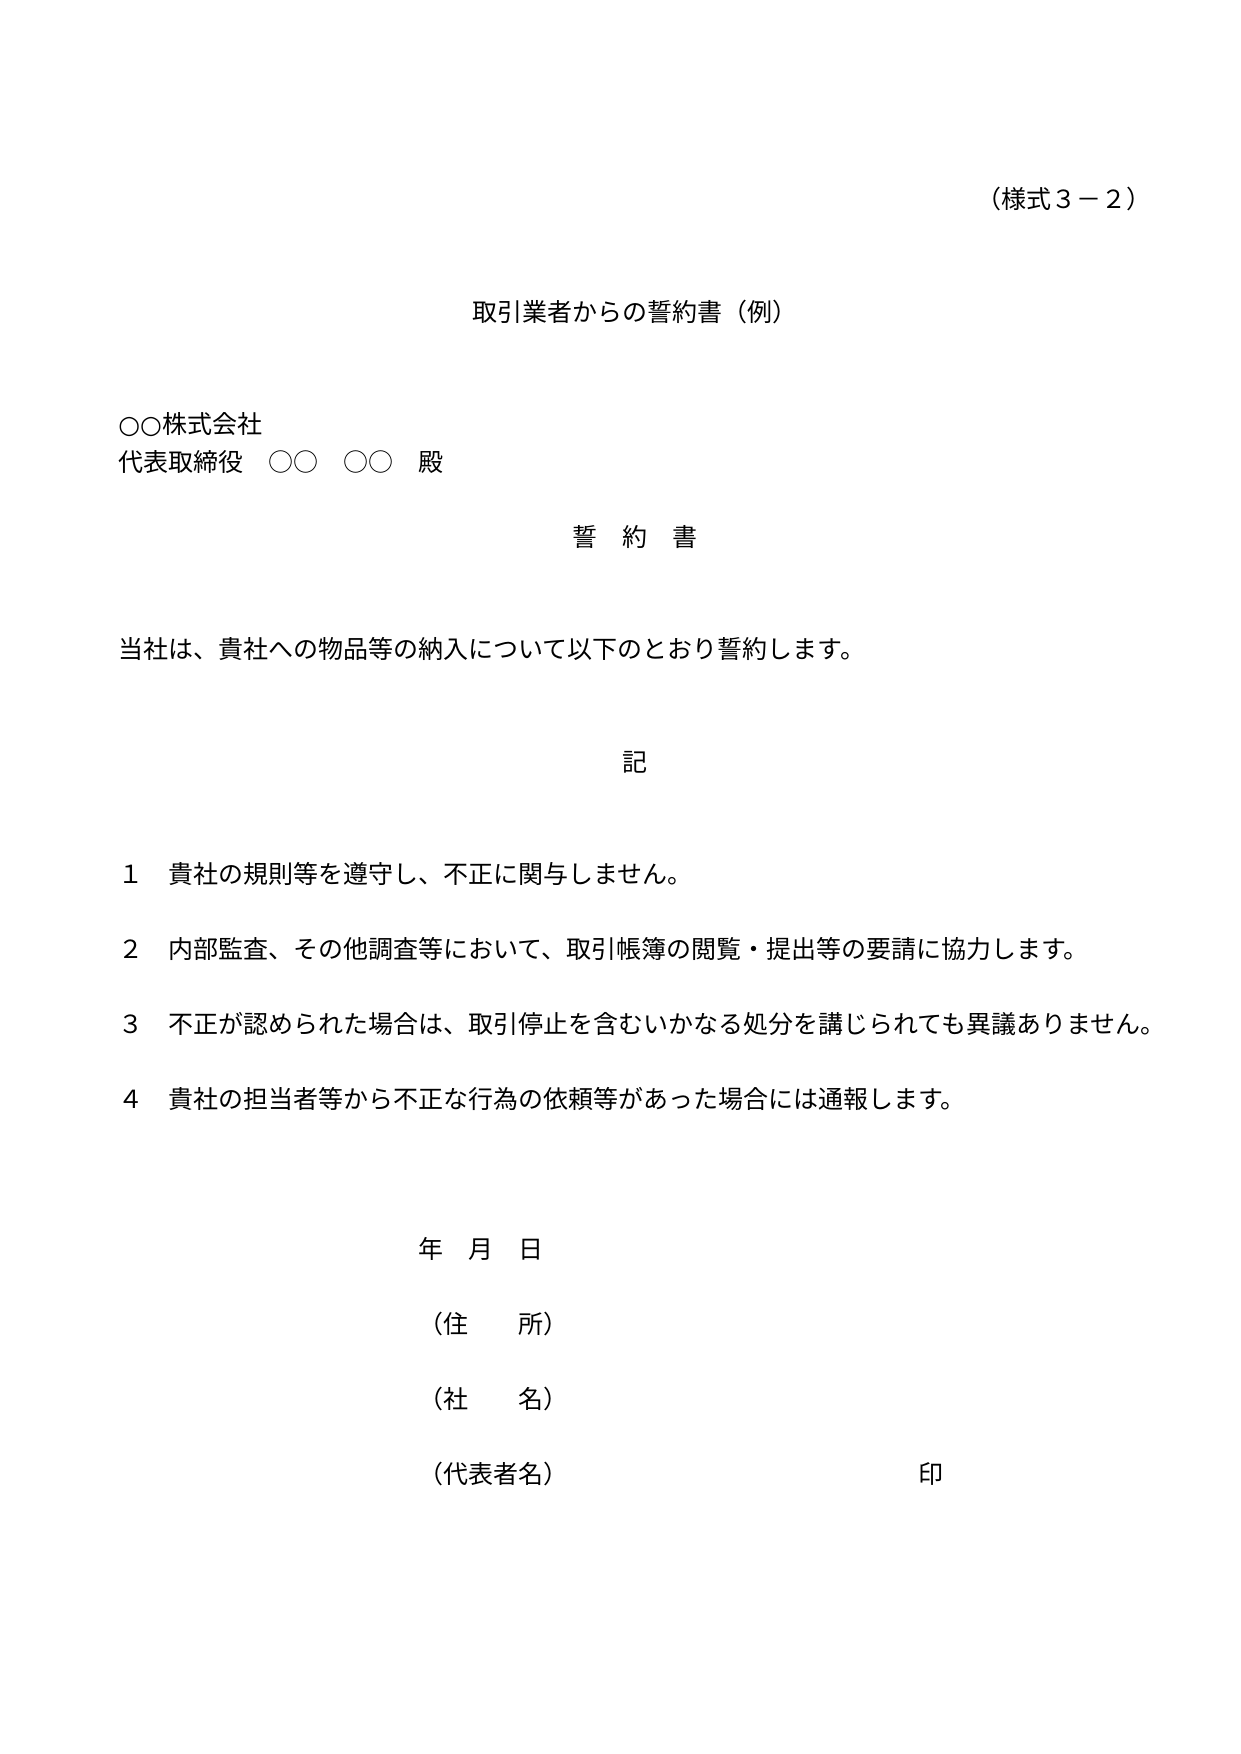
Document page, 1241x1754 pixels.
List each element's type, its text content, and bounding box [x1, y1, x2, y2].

text 当社は、貴社への物品等の納入について以下のとおり誓約します。 [118, 629, 1152, 667]
text 誓 約 書 [118, 517, 1152, 554]
text （社 名） [118, 1379, 1152, 1417]
text １ 貴社の規則等を遵守し、不正に関与しません。 [118, 854, 1152, 892]
text ３ 不正が認められた場合は、取引停止を含むいかなる処分を講じられても異議ありません。 [118, 1004, 1152, 1042]
text 代表取締役 ○○ ○○ 殿 [118, 442, 1152, 479]
text （住 所） [118, 1304, 1152, 1342]
text ４ 貴社の担当者等から不正な行為の依頼等があった場合には通報します。 [118, 1079, 1152, 1117]
text ２ 内部監査、その他調査等において、取引帳簿の閲覧・提出等の要請に協力します。 [118, 929, 1152, 967]
text 記 [118, 742, 1152, 779]
text 年 月 日 [118, 1229, 1152, 1267]
text （代表者名） 印 [118, 1454, 1152, 1492]
text ○○株式会社 [118, 404, 1152, 442]
text （様式３－２） [118, 179, 1152, 217]
text 取引業者からの誓約書（例） [118, 292, 1152, 329]
